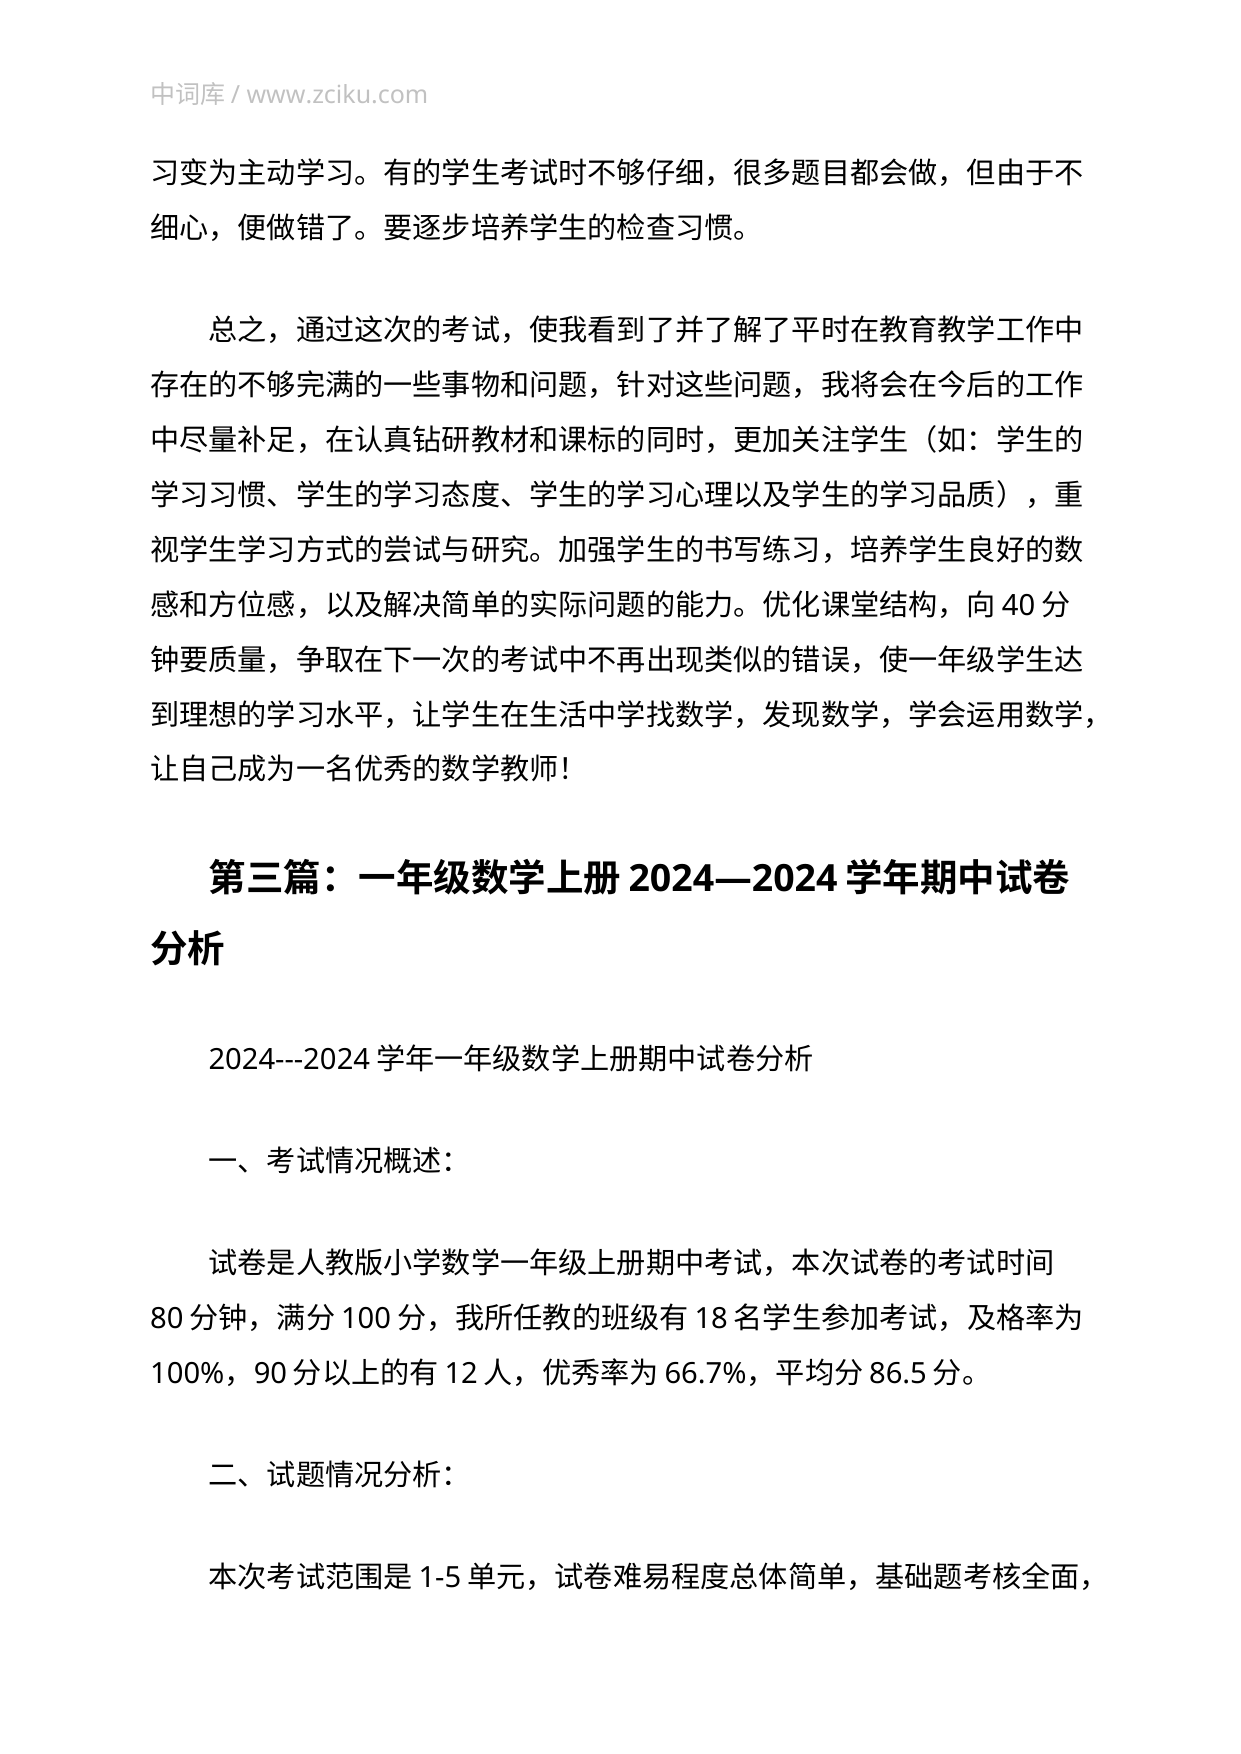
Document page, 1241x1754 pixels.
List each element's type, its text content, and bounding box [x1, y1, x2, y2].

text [150, 150, 1090, 247]
text 试卷是人教版小学数学一年级上册期中考试，本次试卷的考试时间80分钟，满分100分，我所任教的班级有18名学生参加考试，及格率为100%，90分以上的有12人，优秀率为66.7%，平均分86.5分。 [150, 1239, 1090, 1392]
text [150, 1553, 1090, 1596]
text 总之，通过这次的考试，使我看到了并了解了平时在教育教学工作中存在的不够完满的一些事物和问题，针对这些问题，我将会在今后的工作中尽量补足，在认真钻研教材和课标的同时，更加关注学生（如：学生的学习习惯、学生的学习态度、学生的学习心理以及学生的学习品质），重视学生学习方式的尝试与研究。加强学生的书写练习，培养学生良好的数感和方位感，以及解决简单的实际问题的能力。优化课堂结构，向40分钟要质量，争取在下一次的考试中不再出现类似的错误，使一年级学生达到理想的学习水平，让学生在生活中学找数学，发现数学，学会运用数学，让自己成为一名优秀的数学教师！ [150, 307, 1090, 788]
text 第三篇：一年级数学上册2024—2024学年期中试卷分析 [150, 848, 1090, 973]
text 一、考试情况概述： [150, 1138, 1090, 1180]
text 2024---2024学年一年级数学上册期中试卷分析 [150, 1036, 1090, 1078]
text 二、试题情况分析： [150, 1451, 1090, 1494]
